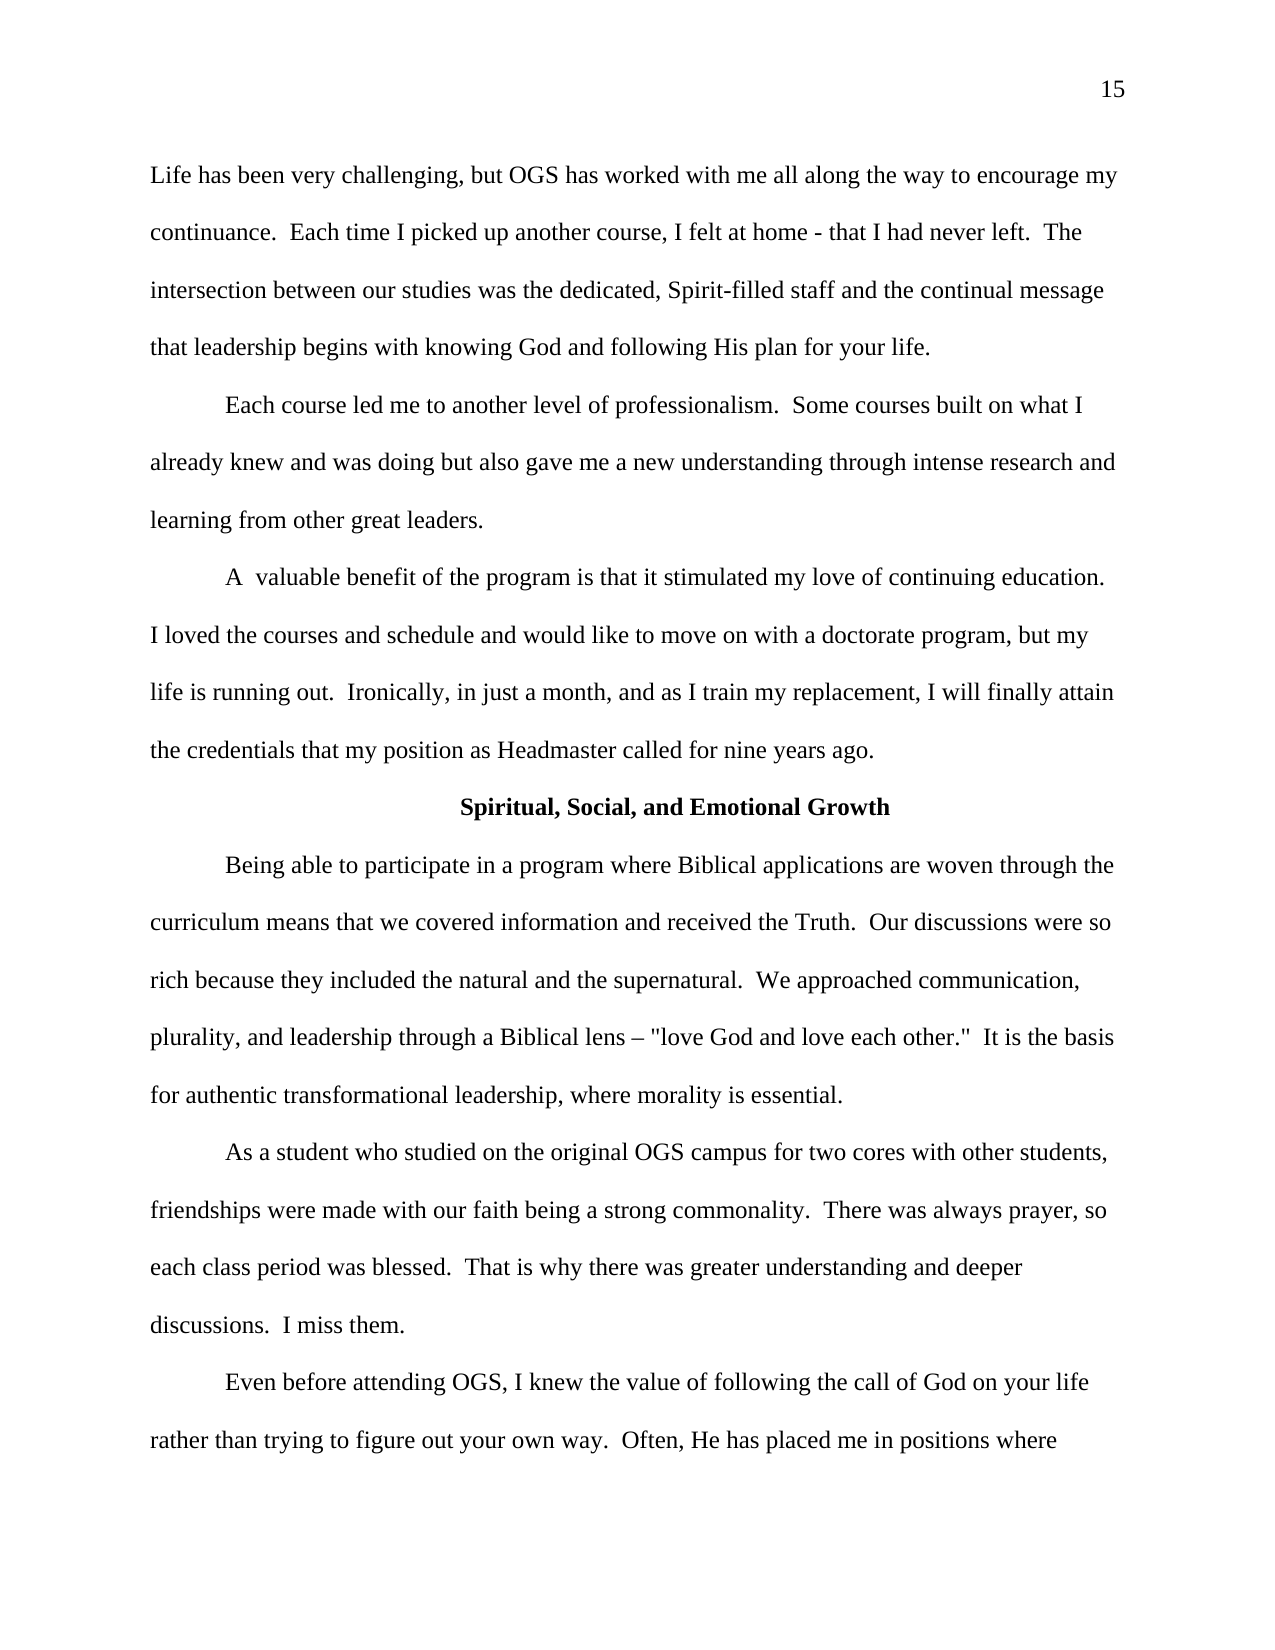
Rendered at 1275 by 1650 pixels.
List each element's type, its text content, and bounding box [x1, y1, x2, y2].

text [150, 1367, 1125, 1454]
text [150, 160, 1125, 361]
text A valuable benefit of the program is that it stimulated my love of continuing education. I loved the courses and schedule and would like to move on with a doctorate program, but my life is running out. Ironically, in just a month, and as I train my replacement, I will finally attain the credentials that my position as Headmaster called for nine years ago. [150, 562, 1125, 764]
text Each course led me to another level of professionalism. Some courses built on what I already knew and was doing but also gave me a new understanding through intense research and learning from other great leaders. [150, 390, 1125, 534]
text As a student who studied on the original OGS campus for two cores with other students, friendships were made with our faith being a strong commonality. There was always prayer, so each class period was blessed. That is why there was greater understanding and deeper discussions. I miss them. [150, 1137, 1125, 1339]
text Spiritual, Social, and Emotional Growth [150, 792, 1125, 821]
text Being able to participate in a program where Biblical applications are woven through the curriculum means that we covered information and received the Truth. Our discussions were so rich because they included the natural and the supernatural. We approached communication, plurality, and leadership through a Biblical lens – "love God and love each other." It is the basis for authentic transformational leadership, where morality is essential. [150, 850, 1125, 1109]
